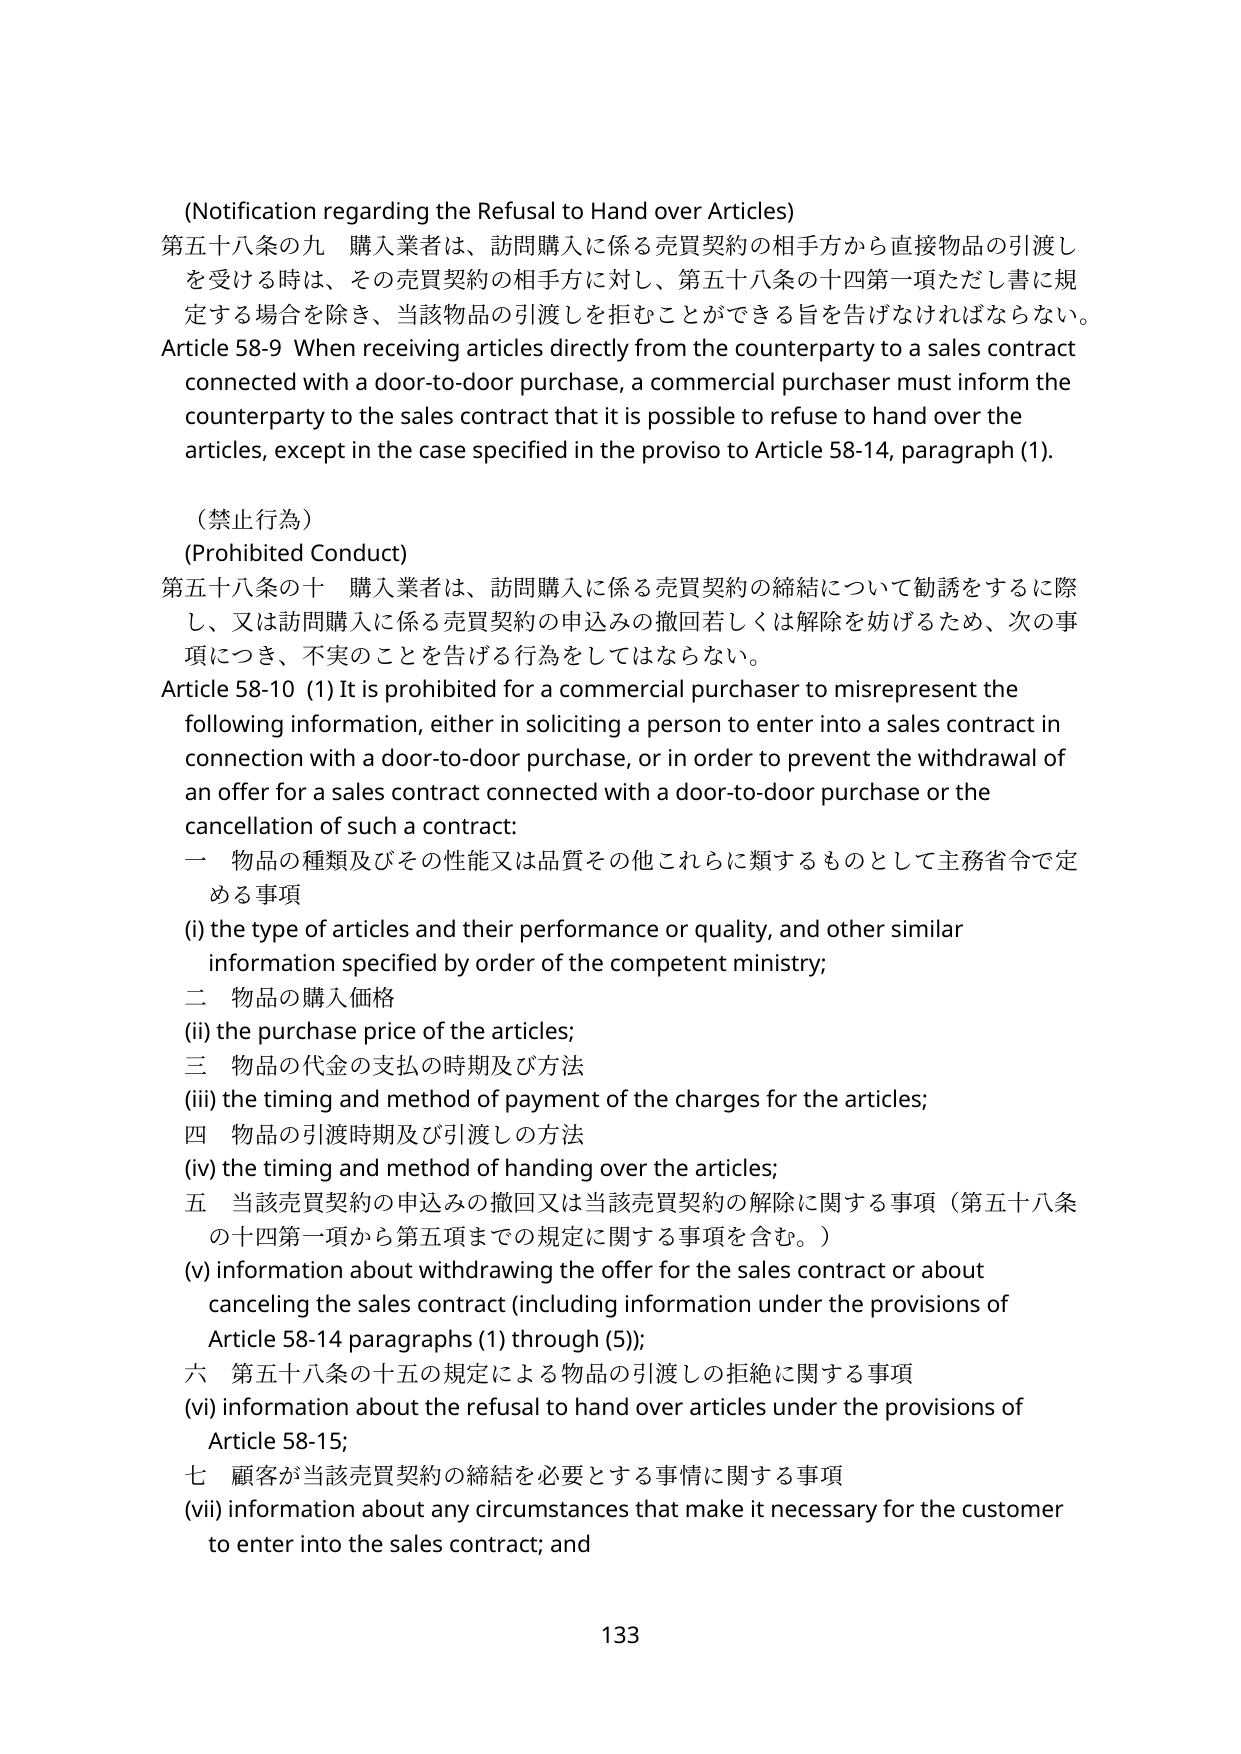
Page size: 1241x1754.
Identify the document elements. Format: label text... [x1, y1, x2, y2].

text 六 第五十八条の十五の規定による物品の引渡しの拒絶に関する事項 [184, 1355, 1079, 1389]
text 一 物品の種類及びその性能又は品質その他これらに類するものとして主務省令で定める事項 [184, 843, 1079, 911]
text 七 顧客が当該売買契約の締結を必要とする事情に関する事項 [184, 1458, 1079, 1492]
text (ii) the purchase price of the articles; [184, 1014, 1079, 1048]
text 四 物品の引渡時期及び引渡しの方法 [184, 1116, 1079, 1150]
text (vii) information about any circumstances that make it necessary for the customer to enter into the sales contract; and [184, 1492, 1079, 1560]
text (Notification regarding the Refusal to Hand over Articles) [184, 194, 1079, 228]
text （禁止行為） [184, 501, 1079, 535]
text (i) the type of articles and their performance or quality, and other similar information specified by order of the competent ministry; [184, 911, 1079, 979]
text (v) information about withdrawing the offer for the sales contract or about canceling the sales contract (including information under the provisions of Article 58-14 paragraphs (1) through (5)); [184, 1253, 1079, 1355]
text (vi) information about the refusal to hand over articles under the provisions of Article 58-15; [184, 1389, 1079, 1458]
text (Prohibited Conduct) [184, 535, 1079, 569]
text 第五十八条の九 購入業者は、訪問購入に係る売買契約の相手方から直接物品の引渡しを受ける時は、その売買契約の相手方に対し、第五十八条の十四第一項ただし書に規定する場合を除き、当該物品の引渡しを拒むことができる旨を告げなければならない。 [161, 228, 1079, 330]
text Article 58-9 When receiving articles directly from the counterparty to a sales contract connected with a door-to-door purchase, a commercial purchaser must inform the counterparty to the sales contract that it is possible to refuse to hand over the articles, except in the case specified in the proviso to Article 58-14, paragraph (1). [161, 330, 1079, 467]
text 三 物品の代金の支払の時期及び方法 [184, 1048, 1079, 1082]
text (iii) the timing and method of payment of the charges for the articles; [184, 1082, 1079, 1116]
text Article 58-10 (1) It is prohibited for a commercial purchaser to misrepresent the following information, either in soliciting a person to enter into a sales contract in connection with a door-to-door purchase, or in order to prevent the withdrawal of an offer for a sales contract connected with a door-to-door purchase or the cancellation of such a contract: [161, 672, 1079, 843]
text (iv) the timing and method of handing over the articles; [184, 1150, 1079, 1184]
text 五 当該売買契約の申込みの撤回又は当該売買契約の解除に関する事項（第五十八条の十四第一項から第五項までの規定に関する事項を含む。） [184, 1184, 1079, 1253]
text 二 物品の購入価格 [184, 979, 1079, 1014]
text 第五十八条の十 購入業者は、訪問購入に係る売買契約の締結について勧誘をするに際し、又は訪問購入に係る売買契約の申込みの撤回若しくは解除を妨げるため、次の事項につき、不実のことを告げる行為をしてはならない。 [161, 569, 1079, 672]
